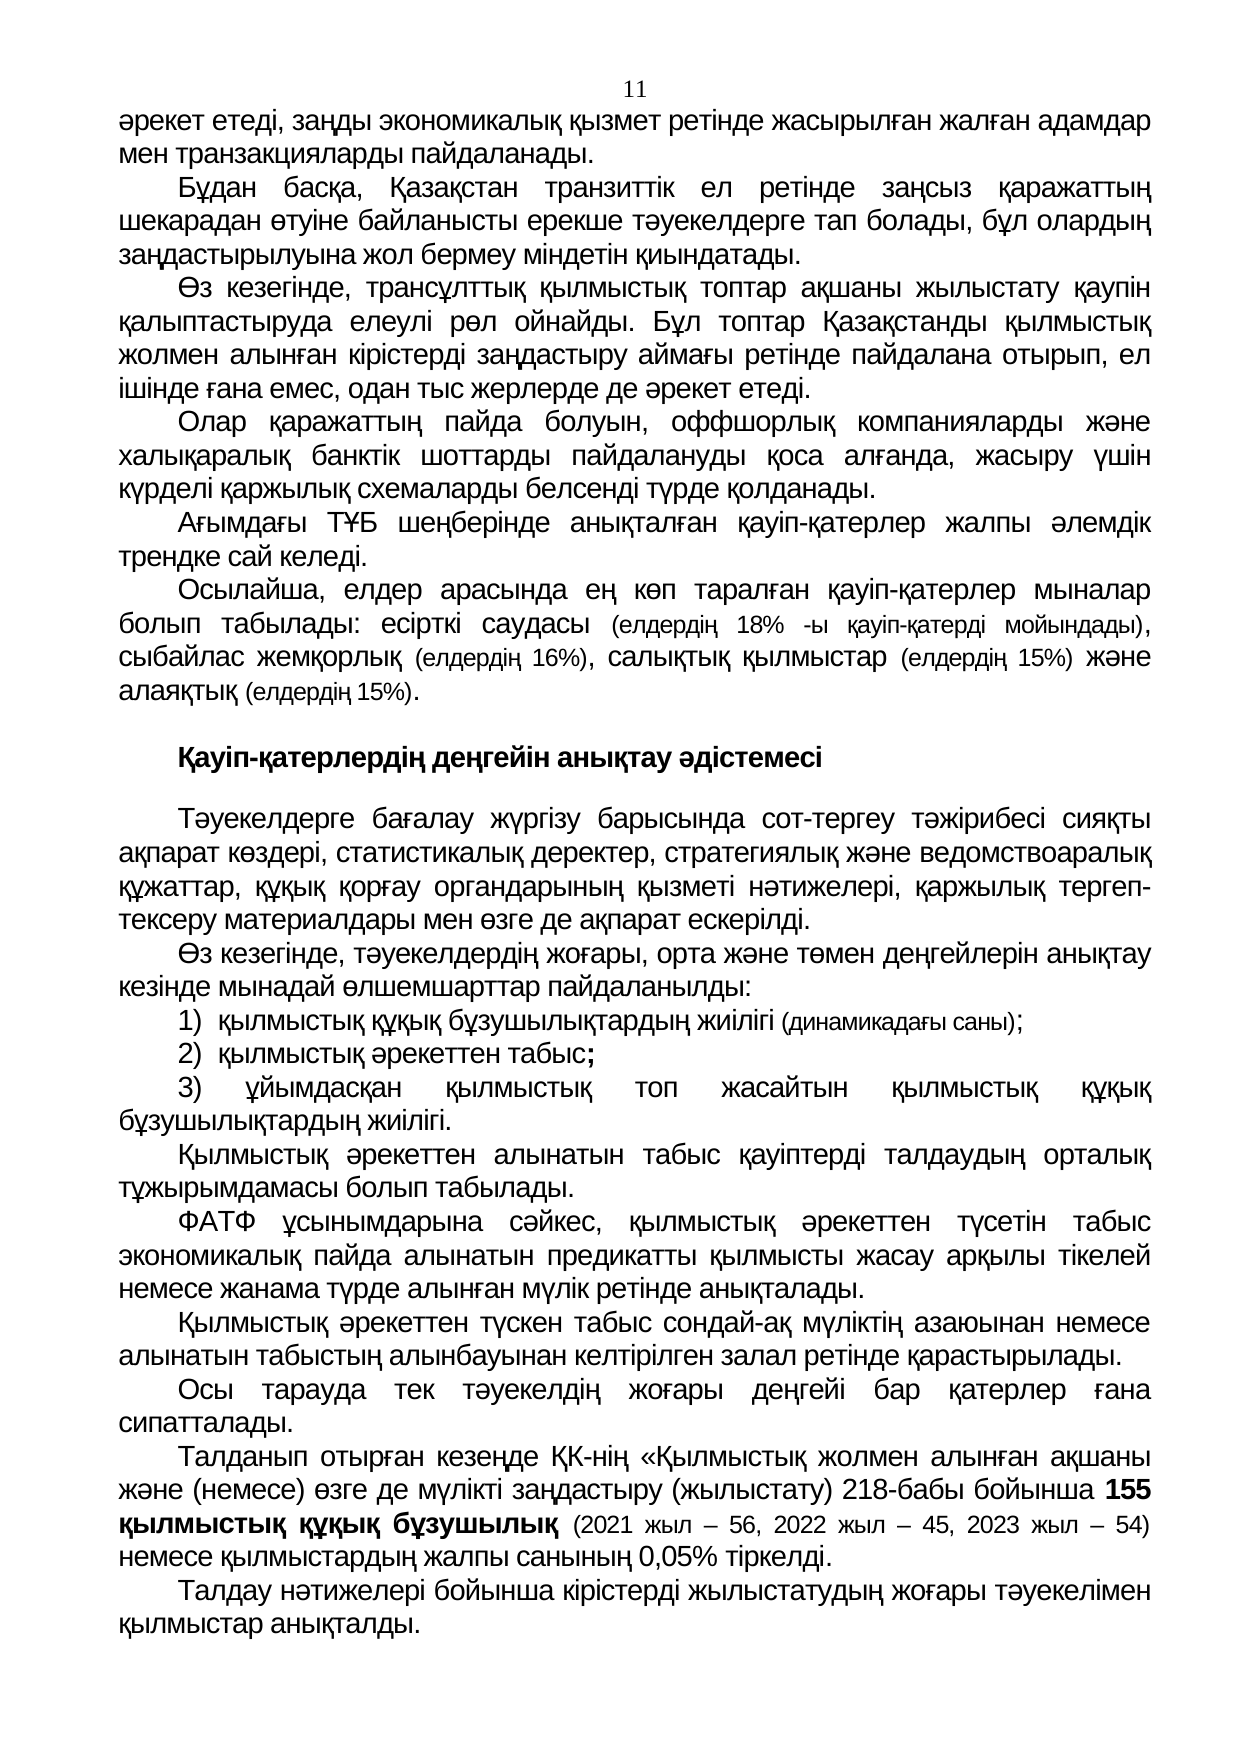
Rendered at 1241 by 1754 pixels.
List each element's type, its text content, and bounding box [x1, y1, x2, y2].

text 3) ұйымдасқан қылмыстық топ жасайтын қылмыстық құқық бұзушылықтардың жиілігі. [118, 1070, 1152, 1137]
text Осы тарауда тек тәуекелдің жоғары деңгейі бар қатерлер ғана сипатталады. [118, 1372, 1152, 1439]
text Тәуекелдерге бағалау жүргізу барысында сот-тергеу тәжірибесі сияқты ақпарат көздері, статистикалық деректер, стратегиялық және ведомствоаралық құжаттар, құқық қорғау органдарының қызметі нәтижелері, қаржылық тергеп-тексеру материалдары мен өзге де ақпарат ескерілді. [118, 801, 1152, 936]
text Қылмыстық әрекеттен түскен табыс сондай-ақ мүліктің азаюынан немесе алынатын табыстың алынбауынан келтірілген залал ретінде қарастырылады. [118, 1304, 1152, 1372]
text Талдау нәтижелері бойынша кірістерді жылыстатудың жоғары тәуекелімен қылмыстар анықталды. [118, 1573, 1152, 1640]
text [118, 103, 1152, 170]
text Ағымдағы ТҰБ шеңберінде анықталған қауіп-қатерлер жалпы әлемдік трендке сай келеді. [118, 505, 1152, 572]
text Өз кезегінде, трансұлттық қылмыстық топтар ақшаны жылыстату қаупін қалыптастыруда елеулі рөл ойнайды. Бұл топтар Қазақстанды қылмыстық жолмен алынған кірістерді заңдастыру аймағы ретінде пайдалана отырып, ел ішінде ғана емес, одан тыс жерлерде де әрекет етеді. [118, 270, 1152, 404]
text Өз кезегінде, тәуекелдердің жоғары, орта және төмен деңгейлерін анықтау кезінде мынадай өлшемшарттар пайдаланылды: [118, 936, 1152, 1003]
text Қылмыстық әрекеттен алынатын табыс қауіптерді талдаудың орталық тұжырымдамасы болып табылады. [118, 1137, 1152, 1204]
text ФАТФ ұсынымдарына сәйкес, қылмыстық әрекеттен түсетін табыс экономикалық пайда алынатын предикатты қылмысты жасау арқылы тікелей немесе жанама түрде алынған мүлік ретінде анықталады. [118, 1204, 1152, 1304]
text Қауіп-қатерлердің деңгейін анықтау әдістемесі [118, 740, 1152, 773]
text 1) қылмыстық құқық бұзушылықтардың жиілігі (динамикадағы саны); [118, 1003, 1152, 1036]
text 2) қылмыстық әрекеттен табыс; [118, 1036, 1152, 1070]
text Талданып отырған кезеңде ҚК-нің «Қылмыстық жолмен алынған ақшаны және (немесе) өзге де мүлікті заңдастыру (жылыстату) 218-бабы бойынша 155 қылмыстық құқық бұзушылық (2021 жыл – 56, 2022 жыл – 45, 2023 жыл – 54) немесе қылмыстардың жалпы санының 0,05% тіркелді. [118, 1439, 1152, 1573]
text Бұдан басқа, Қазақстан транзиттік ел ретінде заңсыз қаражаттың шекарадан өтуіне байланысты ерекше тәуекелдерге тап болады, бұл олардың заңдастырылуына жол бермеу міндетін қиындатады. [118, 170, 1152, 270]
text Олар қаражаттың пайда болуын, оффшорлық компанияларды және халықаралық банктік шоттарды пайдалануды қоса алғанда, жасыру үшін күрделі қаржылық схемаларды белсенді түрде қолданады. [118, 404, 1152, 505]
text Осылайша, елдер арасында ең көп таралған қауіп-қатерлер мыналар болып табылады: есірткі саудасы (елдердің 18% -ы қауіп-қатерді мойындады), сыбайлас жемқорлық (елдердің 16%), салықтық қылмыстар (елдердің 15%) және алаяқтық (елдердің 15%). [118, 572, 1152, 706]
